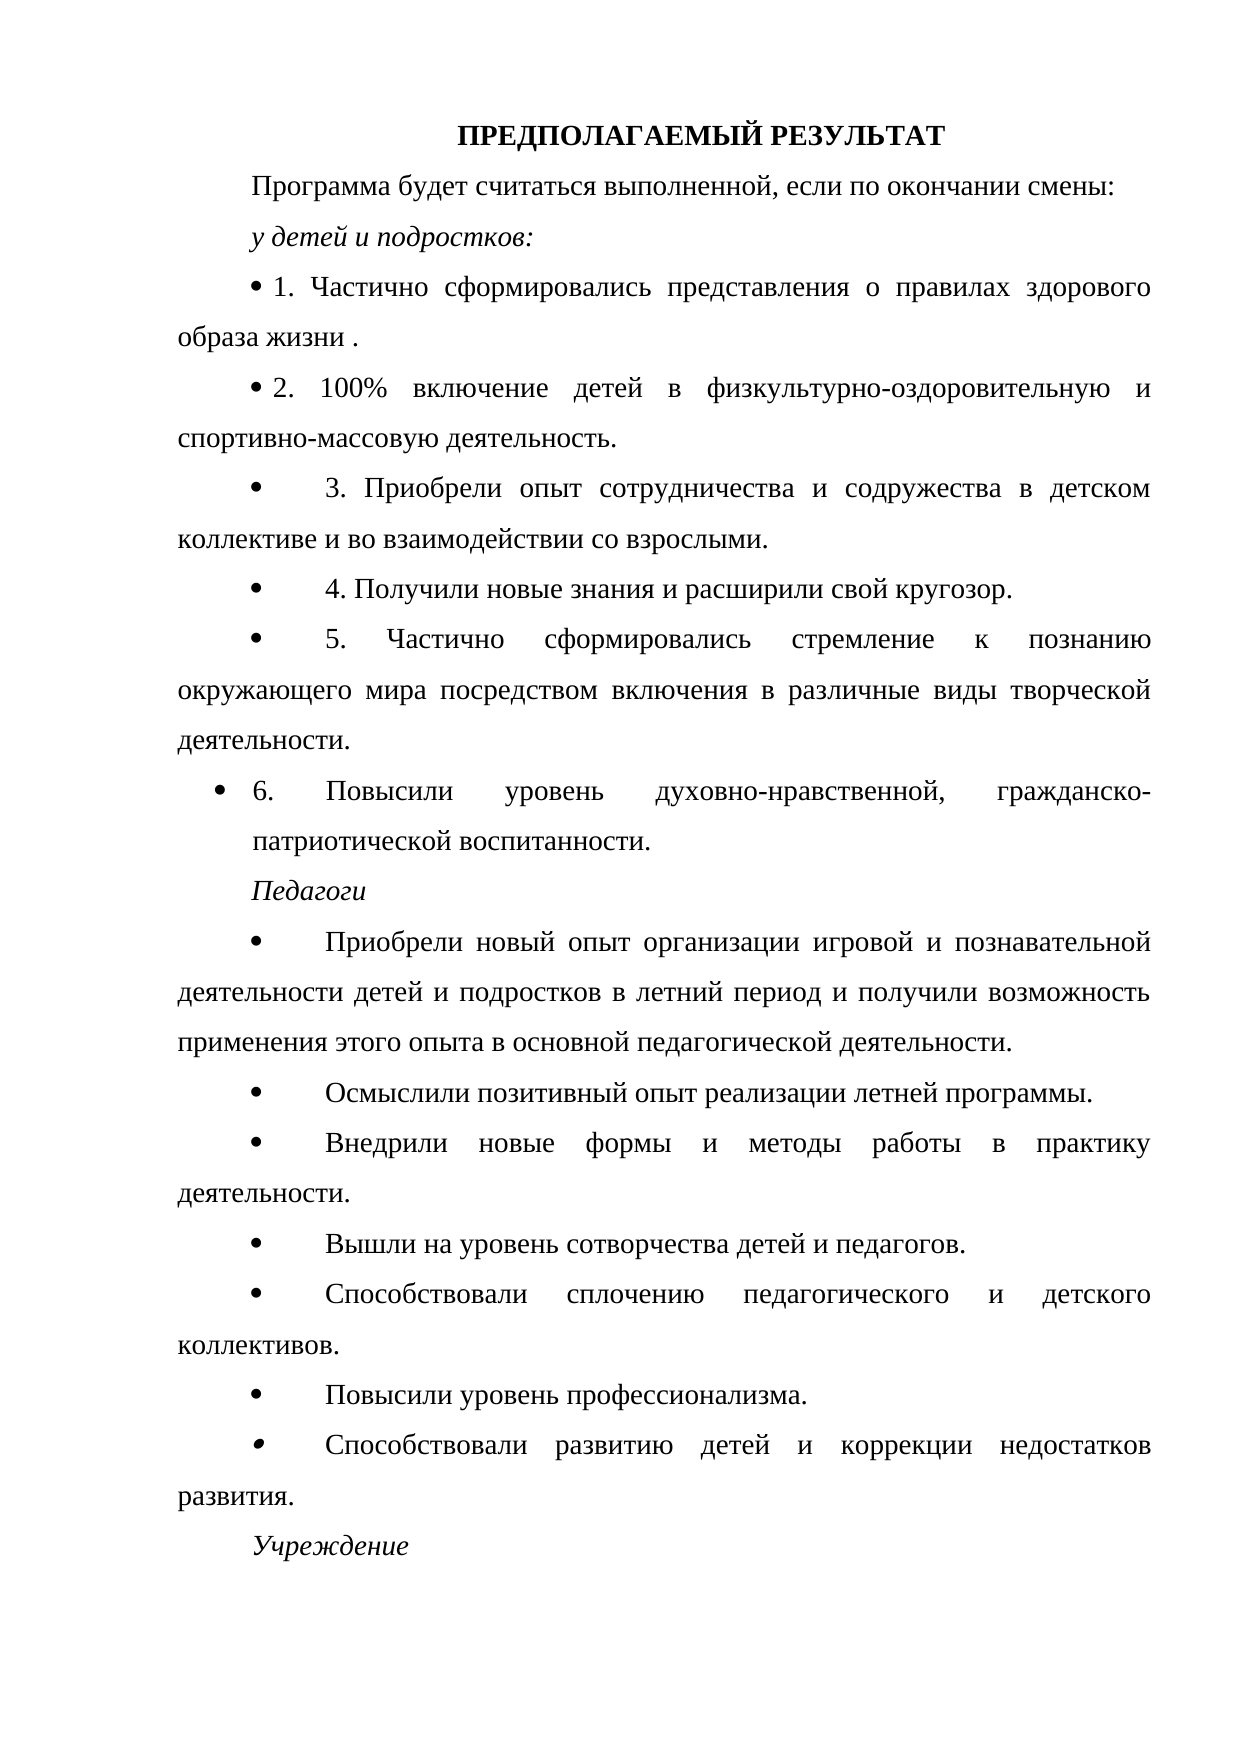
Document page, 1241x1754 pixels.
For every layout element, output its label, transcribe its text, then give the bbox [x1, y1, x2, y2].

list 1. Частично сформировались представления о правилах здорового образа жизни . [177, 269, 1152, 353]
list 2. 100% включение детей в физкультурно-оздоровительную и спортивно-массовую деятельность. [177, 370, 1152, 454]
list 4. Получили новые знания и расширили свой кругозор. [177, 571, 1152, 605]
list Повысили уровень профессионализма. [177, 1377, 1152, 1411]
list 5. Частично сформировались стремление к познанию окружающего мира посредством включения в различные виды творческой деятельности. [177, 622, 1152, 756]
list Вышли на уровень сотворчества детей и педагогов. [177, 1226, 1152, 1259]
list Внедрили новые формы и методы работы в практику деятельности. [177, 1125, 1152, 1209]
text ПРЕДПОЛАГАЕМЫЙ РЕЗУЛЬТАТ [177, 118, 1152, 152]
text Программа будет считаться выполненной, если по окончании смены: [177, 168, 1152, 202]
list 6. Повысили уровень духовно-нравственной, гражданско-патриотической воспитанности. [215, 773, 1152, 857]
list Осмыслили позитивный опыт реализации летней программы. [177, 1075, 1152, 1108]
text Учреждение [177, 1528, 1152, 1562]
list Способствовали развитию детей и коррекции недостатков развития. [177, 1427, 1152, 1511]
text Педагоги [177, 873, 1152, 907]
text у детей и подростков: [177, 219, 1152, 252]
list Приобрели новый опыт организации игровой и познавательной деятельности детей и подростков в летний период и получили возможность применения этого опыта в основной педагогической деятельности. [177, 924, 1152, 1058]
list 3. Приобрели опыт сотрудничества и содружества в детском коллективе и во взаимодействии со взрослыми. [177, 471, 1152, 554]
list Способствовали сплочению педагогического и детского коллективов. [177, 1276, 1152, 1360]
